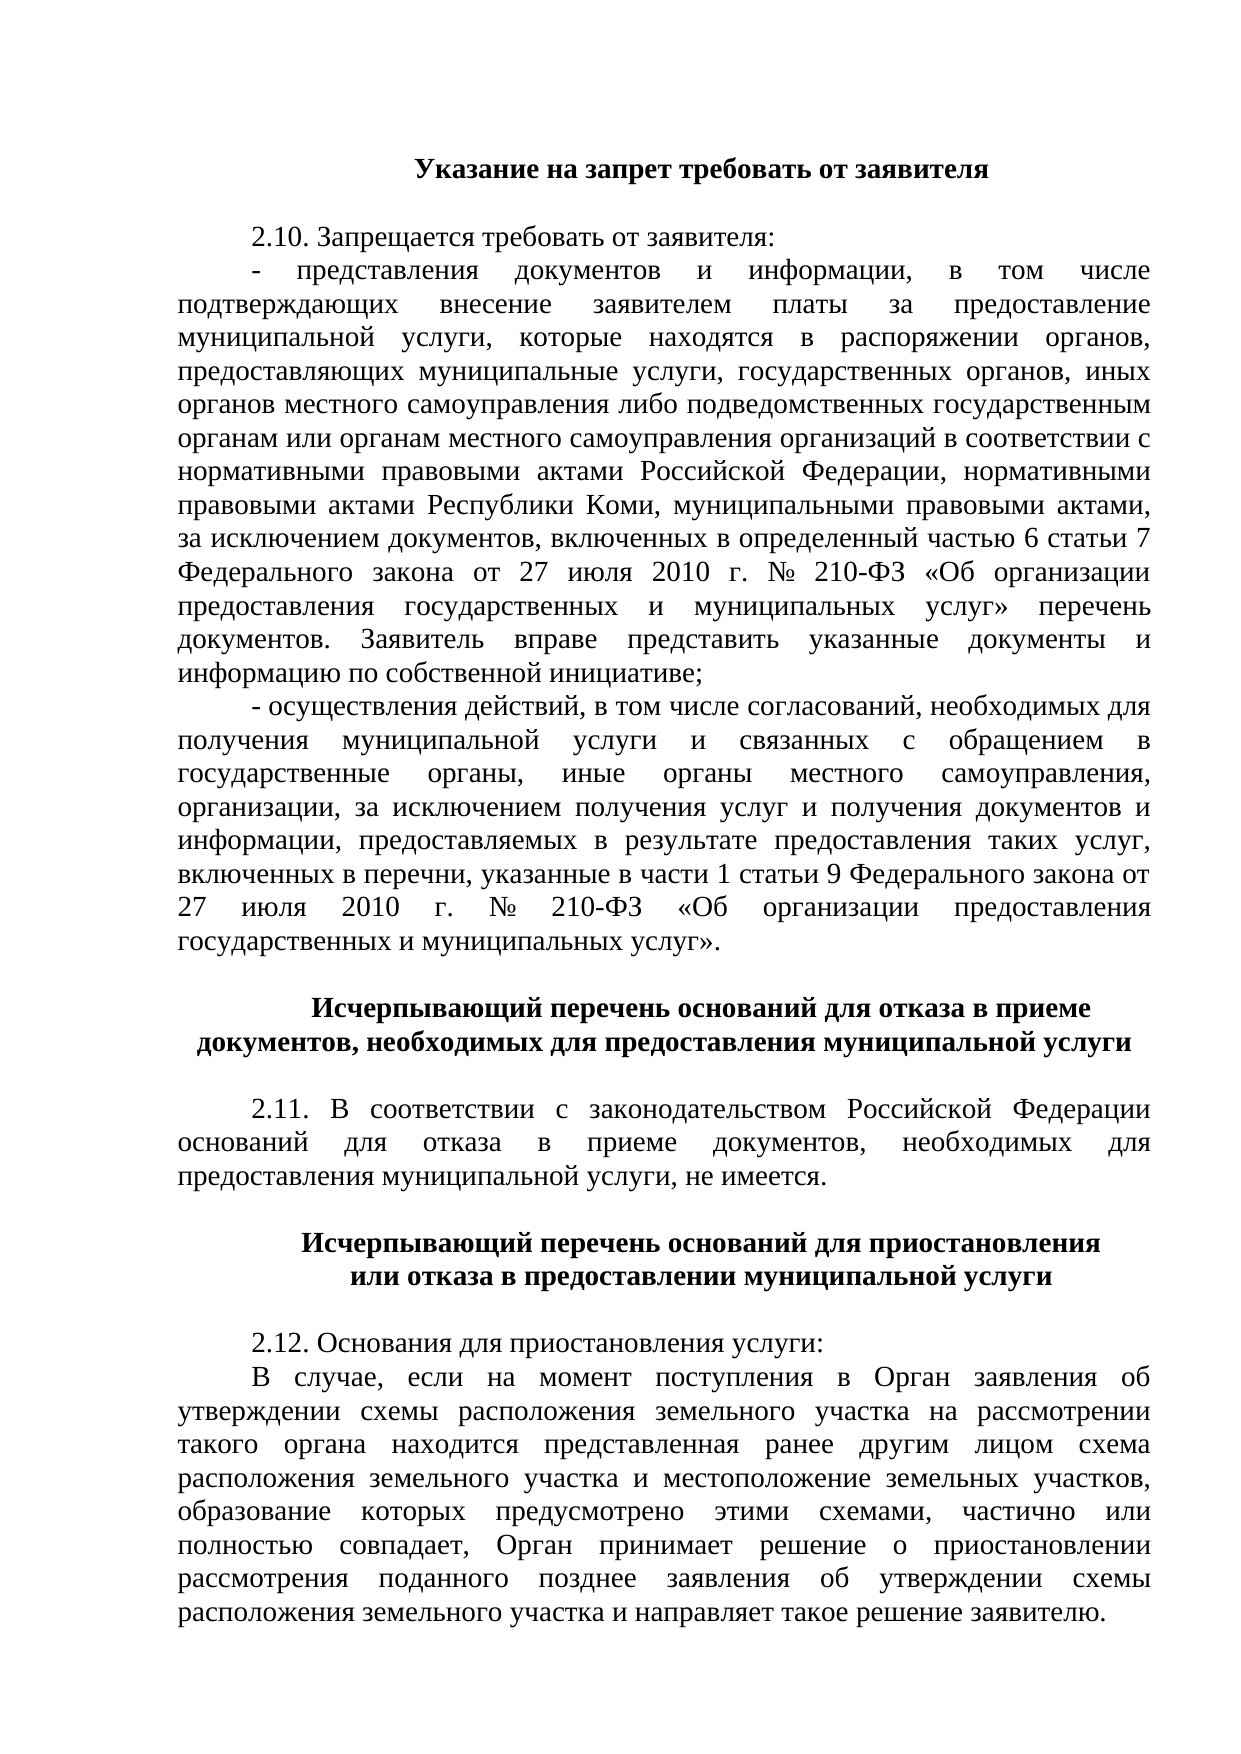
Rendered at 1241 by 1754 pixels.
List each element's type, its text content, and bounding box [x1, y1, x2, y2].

text 2.10. Запрещается требовать от заявителя: [177, 219, 1152, 252]
text Указание на запрет требовать от заявителя [177, 152, 1152, 185]
text - представления документов и информации, в том числе подтверждающих внесение заявителем платы за предоставление муниципальной услуги, которые находятся в распоряжении органов, предоставляющих муниципальные услуги, государственных органов, иных органов местного самоуправления либо подведомственных государственным органам или органам местного самоуправления организаций в соответствии с нормативными правовыми актами Российской Федерации, нормативными правовыми актами Республики Коми, муниципальными правовыми актами, за исключением документов, включенных в определенный частью 6 статьи 7 Федерального закона от 27 июля 2010 г. № 210-ФЗ «Об организации предоставления государственных и муниципальных услуг» перечень документов. Заявитель вправе представить указанные документы и информацию по собственной инициативе; [177, 252, 1152, 688]
text 2.12. Основания для приостановления услуги: [177, 1326, 1152, 1359]
text Исчерпывающий перечень оснований для приостановления [177, 1225, 1152, 1258]
text 2.11. В соответствии с законодательством Российской Федерации оснований для отказа в приеме документов, необходимых для предоставления муниципальной услуги, не имеется. [177, 1091, 1152, 1191]
text - осуществления действий, в том числе согласований, необходимых для получения муниципальной услуги и связанных с обращением в государственные органы, иные органы местного самоуправления, организации, за исключением получения услуг и получения документов и информации, предоставляемых в результате предоставления таких услуг, включенных в перечни, указанные в части 1 статьи 9 Федерального закона от 27 июля 2010 г. № 210-ФЗ «Об организации предоставления государственных и муниципальных услуг». [177, 688, 1152, 957]
text В случае, если на момент поступления в Орган заявления об утверждении схемы расположения земельного участка на рассмотрении такого органа находится представленная ранее другим лицом схема расположения земельного участка и местоположение земельных участков, образование которых предусмотрено этими схемами, частично или полностью совпадает, Орган принимает решение о приостановлении рассмотрения поданного позднее заявления об утверждении схемы расположения земельного участка и направляет такое решение заявителю. [177, 1359, 1152, 1627]
text или отказа в предоставлении муниципальной услуги [177, 1258, 1152, 1292]
text Исчерпывающий перечень оснований для отказа в приеме документов, необходимых для предоставления муниципальной услуги [177, 990, 1152, 1057]
